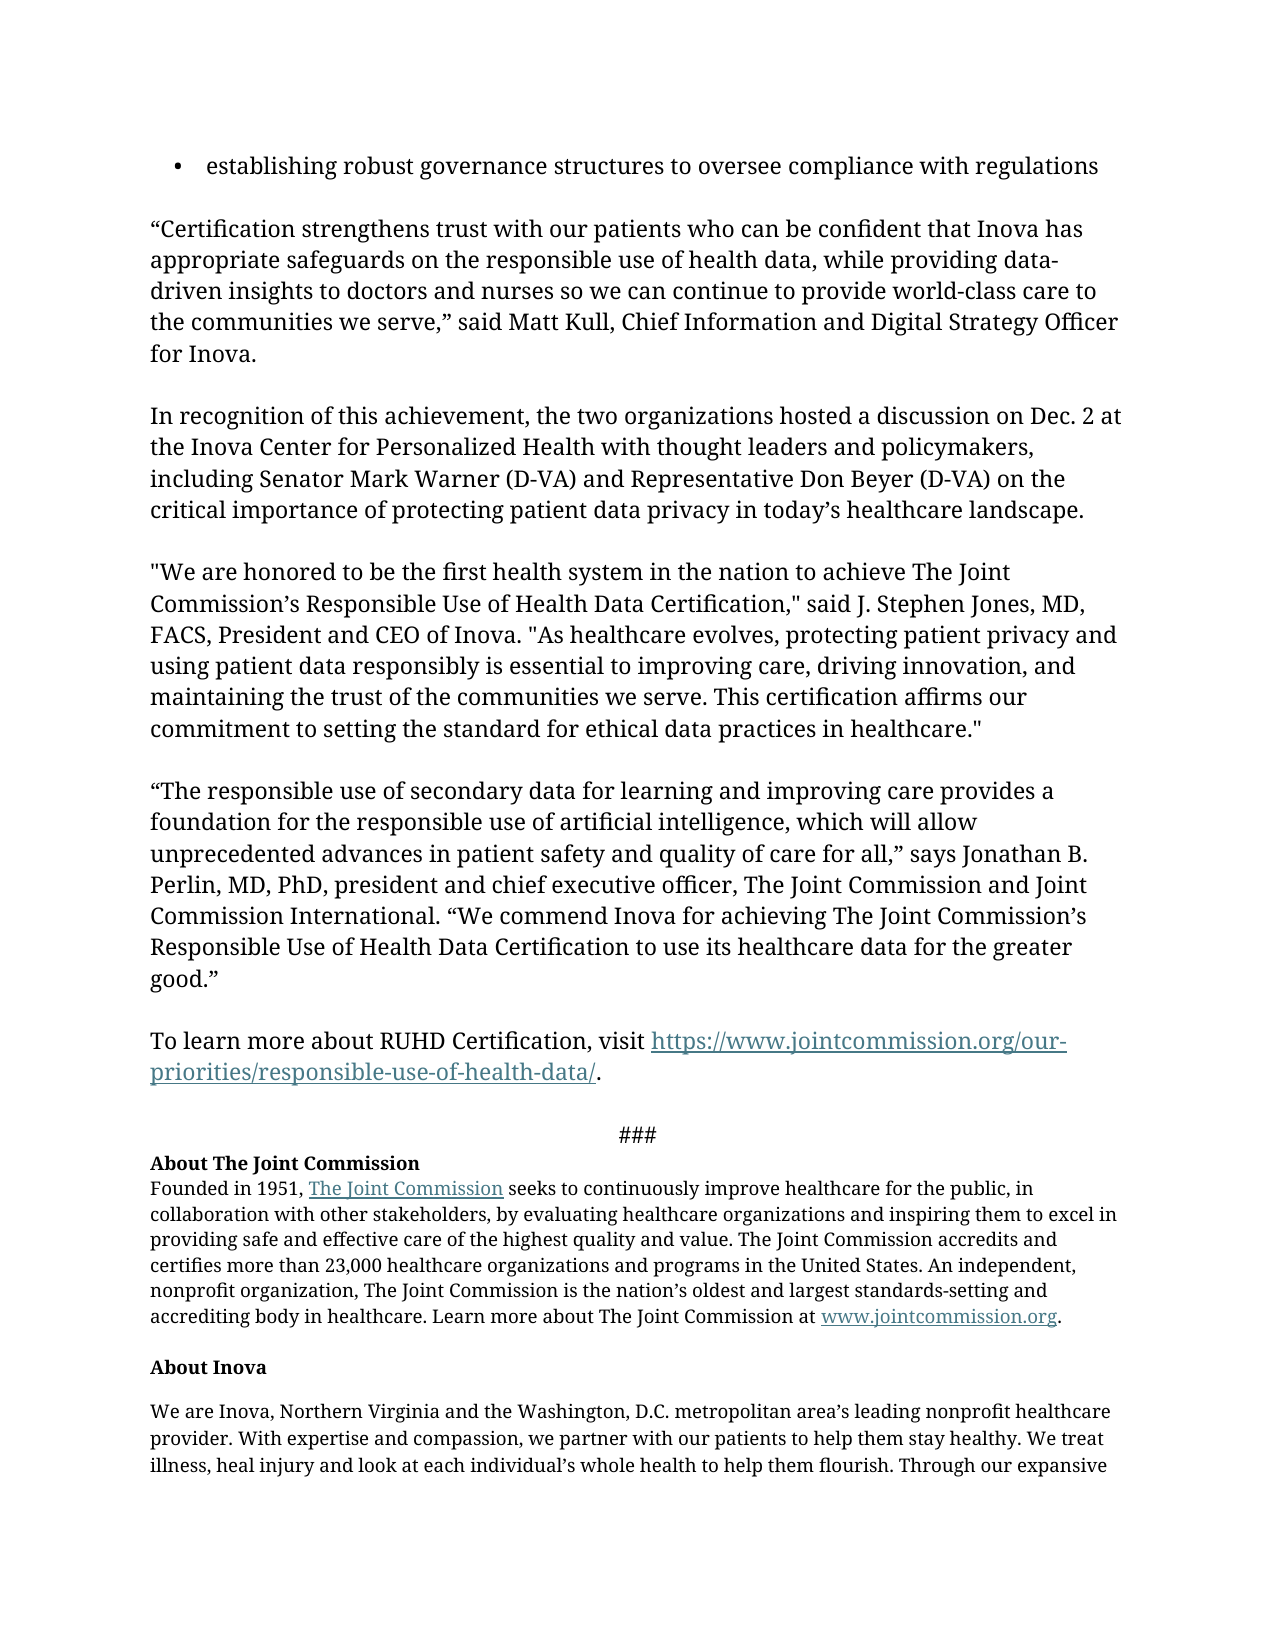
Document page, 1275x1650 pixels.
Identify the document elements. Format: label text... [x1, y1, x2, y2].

text ### [150, 1119, 1125, 1150]
text To learn more about RUHD Certification, visit https://www.jointcommission.org/our-priorities/responsible-use-of-health-data/. [150, 1025, 1125, 1087]
text "We are honored to be the first health system in the nation to achieve The Joint Commission’s Responsible Use of Health Data Certification," said J. Stephen Jones, MD, FACS, President and CEO of Inova. "As healthcare evolves, protecting patient privacy and using patient data responsibly is essential to improving care, driving innovation, and maintaining the trust of the communities we serve. This certification affirms our commitment to setting the standard for ethical data practices in healthcare." [150, 556, 1125, 744]
text About Inova [150, 1354, 1125, 1380]
text In recognition of this achievement, the two organizations hosted a discussion on Dec. 2 at the Inova Center for Personalized Health with thought leaders and policymakers, including Senator Mark Warner (D-VA) and Representative Don Beyer (D-VA) on the critical importance of protecting patient data privacy in today’s healthcare landscape. [150, 400, 1125, 525]
text “The responsible use of secondary data for learning and improving care provides a foundation for the responsible use of artificial intelligence, which will allow unprecedented advances in patient safety and quality of care for all,” says Jonathan B. Perlin, MD, PhD, president and chief executive officer, The Joint Commission and Joint Commission International. “We commend Inova for achieving The Joint Commission’s Responsible Use of Health Data Certification to use its healthcare data for the greater good.” [150, 775, 1125, 994]
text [150, 1398, 1125, 1478]
text About The Joint Commission [150, 1150, 1125, 1176]
text • establishing robust governance structures to oversee compliance with regulations [150, 150, 1125, 181]
text “Certification strengthens trust with our patients who can be confident that Inova has appropriate safeguards on the responsible use of health data, while providing data-driven insights to doctors and nurses so we can continue to provide world-class care to the communities we serve,” said Matt Kull, Chief Information and Digital Strategy Officer for Inova. [150, 212, 1125, 369]
text Founded in 1951, The Joint Commission seeks to continuously improve healthcare for the public, in collaboration with other stakeholders, by evaluating healthcare organizations and inspiring them to excel in providing safe and effective care of the highest quality and value. The Joint Commission accredits and certifies more than 23,000 healthcare organizations and programs in the United States. An independent, nonprofit organization, The Joint Commission is the nation’s oldest and largest standards-setting and accrediting body in healthcare. Learn more about The Joint Commission at www.jointcommission.org. [150, 1176, 1125, 1329]
